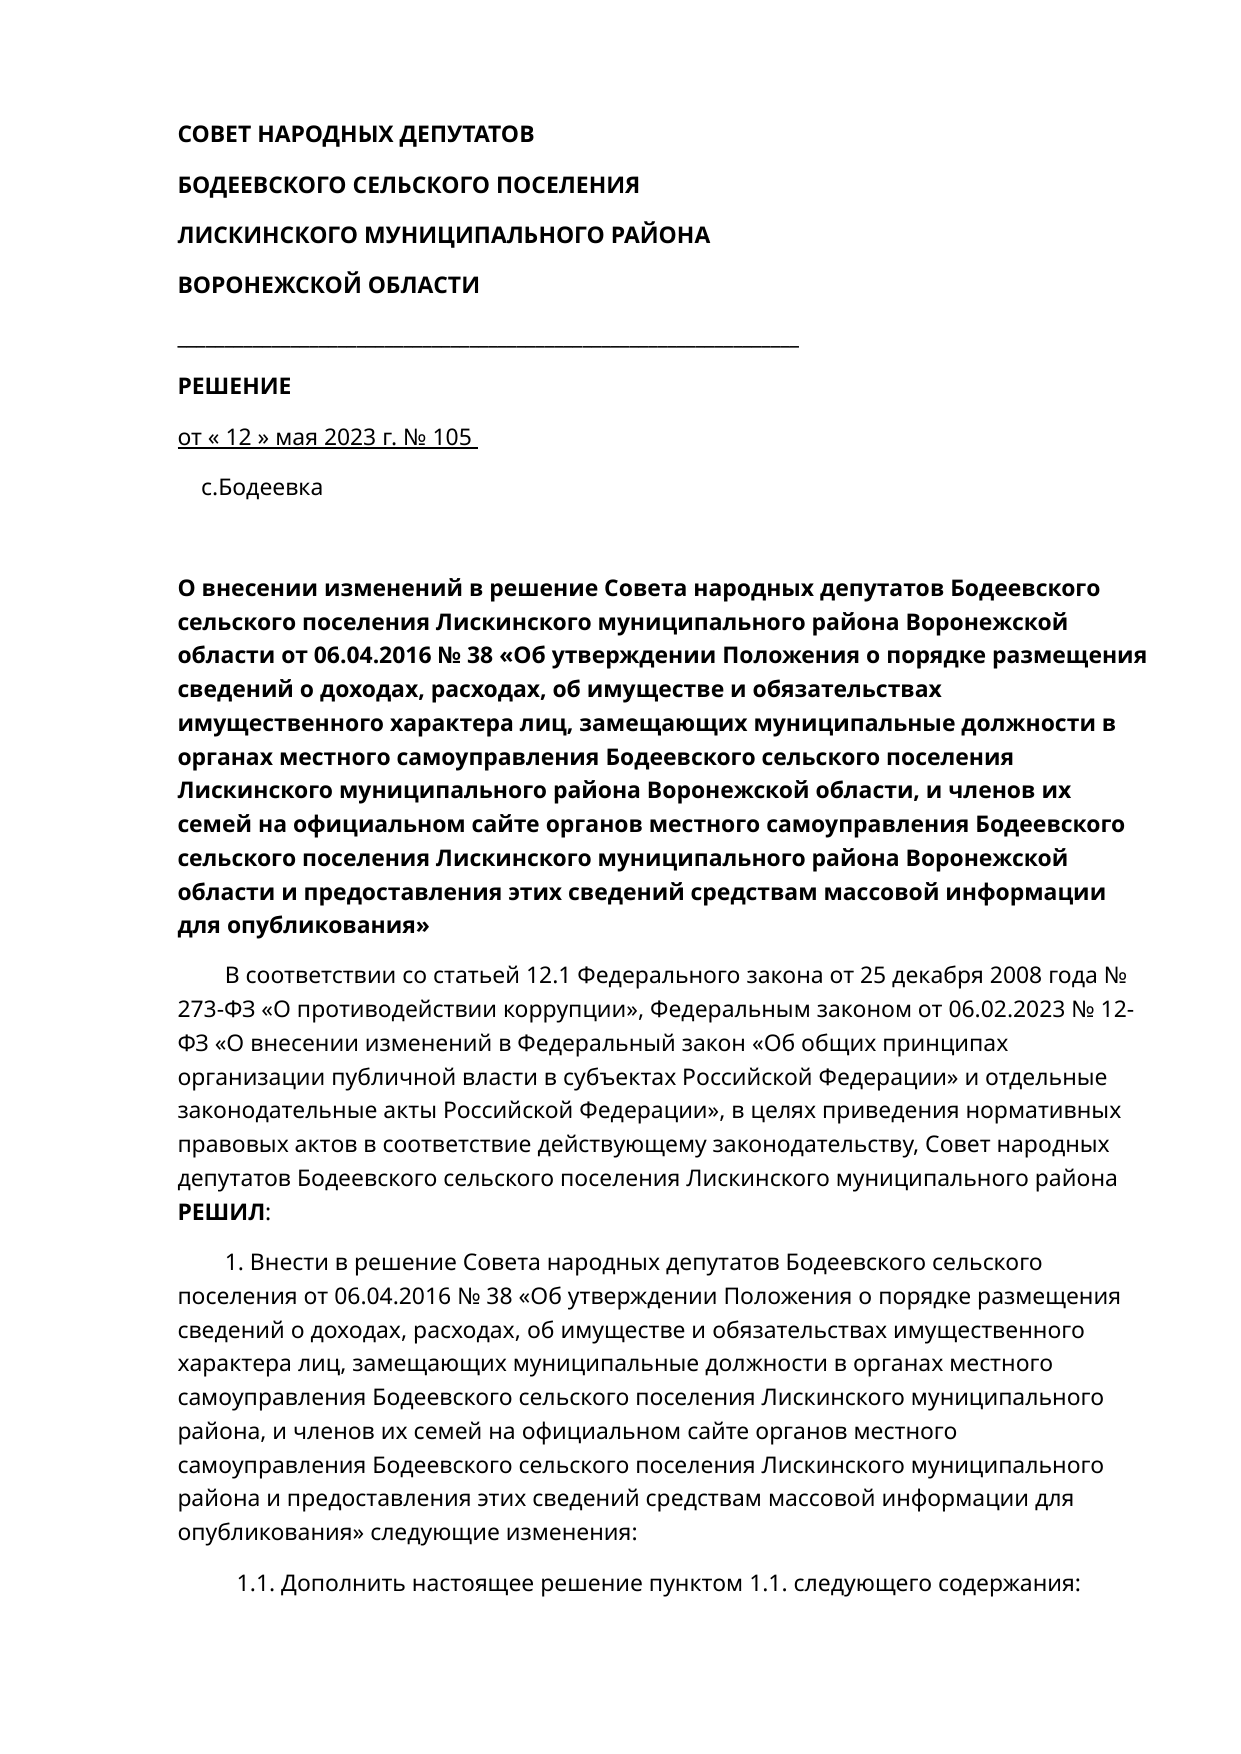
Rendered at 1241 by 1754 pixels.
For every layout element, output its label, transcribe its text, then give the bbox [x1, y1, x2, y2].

text __________________________________________________________________ [177, 320, 1152, 351]
text СОВЕТ НАРОДНЫХ ДЕПУТАТОВ [177, 118, 1152, 149]
table_header О внесении изменений в решение Совета народных депутатов Бодеевского сельского поселения Лискинского муниципального района Воронежской области от 06.04.2016 № 38 «Об утверждении Положения о порядке размещения сведений о доходах, расходах, об имуществе и обязательствах имущественного характера лиц, замещающих муниципальные должности в органах местного самоуправления Бодеевского сельского поселения Лискинского муниципального района Воронежской области, и членов их семей на официальном сайте органов местного самоуправления Бодеевского сельского поселения Лискинского муниципального района Воронежской области и предоставления этих сведений средствам массовой информации для опубликования» [177, 572, 1152, 959]
text ВОРОНЕЖСКОЙ ОБЛАСТИ [177, 269, 1152, 301]
text В соответствии со статьей 12.1 Федерального закона от 25 декабря 2008 года № 273-ФЗ «О противодействии коррупции», Федеральным законом от 06.02.2023 № 12-ФЗ «О внесении изменений в Федеральный закон «Об общих принципах организации публичной власти в субъектах Российской Федерации» и отдельные законодательные акты Российской Федерации», в целях приведения нормативных правовых актов в соответствие действующему законодательству, Совет народных депутатов Бодеевского сельского поселения Лискинского муниципального района РЕШИЛ: [177, 959, 1152, 1227]
text БОДЕЕВСКОГО СЕЛЬСКОГО ПОСЕЛЕНИЯ [177, 168, 1152, 200]
text 1. Внести в решение Совета народных депутатов Бодеевского сельского поселения от 06.04.2016 № 38 «Об утверждении Положения о порядке размещения сведений о доходах, расходах, об имуществе и обязательствах имущественного характера лиц, замещающих муниципальные должности в органах местного самоуправления Бодеевского сельского поселения Лискинского муниципального района, и членов их семей на официальном сайте органов местного самоуправления Бодеевского сельского поселения Лискинского муниципального района и предоставления этих сведений средствам массовой информации для опубликования» следующие изменения: [177, 1246, 1152, 1547]
text РЕШЕНИЕ [177, 370, 1152, 401]
text с.Бодеевка [177, 471, 1152, 502]
text от « 12 » мая 2023 г. № 105 [177, 421, 1152, 452]
text 1.1. Дополнить настоящее решение пунктом 1.1. следующего содержания: [177, 1566, 1152, 1598]
text ЛИСКИНСКОГО МУНИЦИПАЛЬНОГО РАЙОНА [177, 219, 1152, 250]
